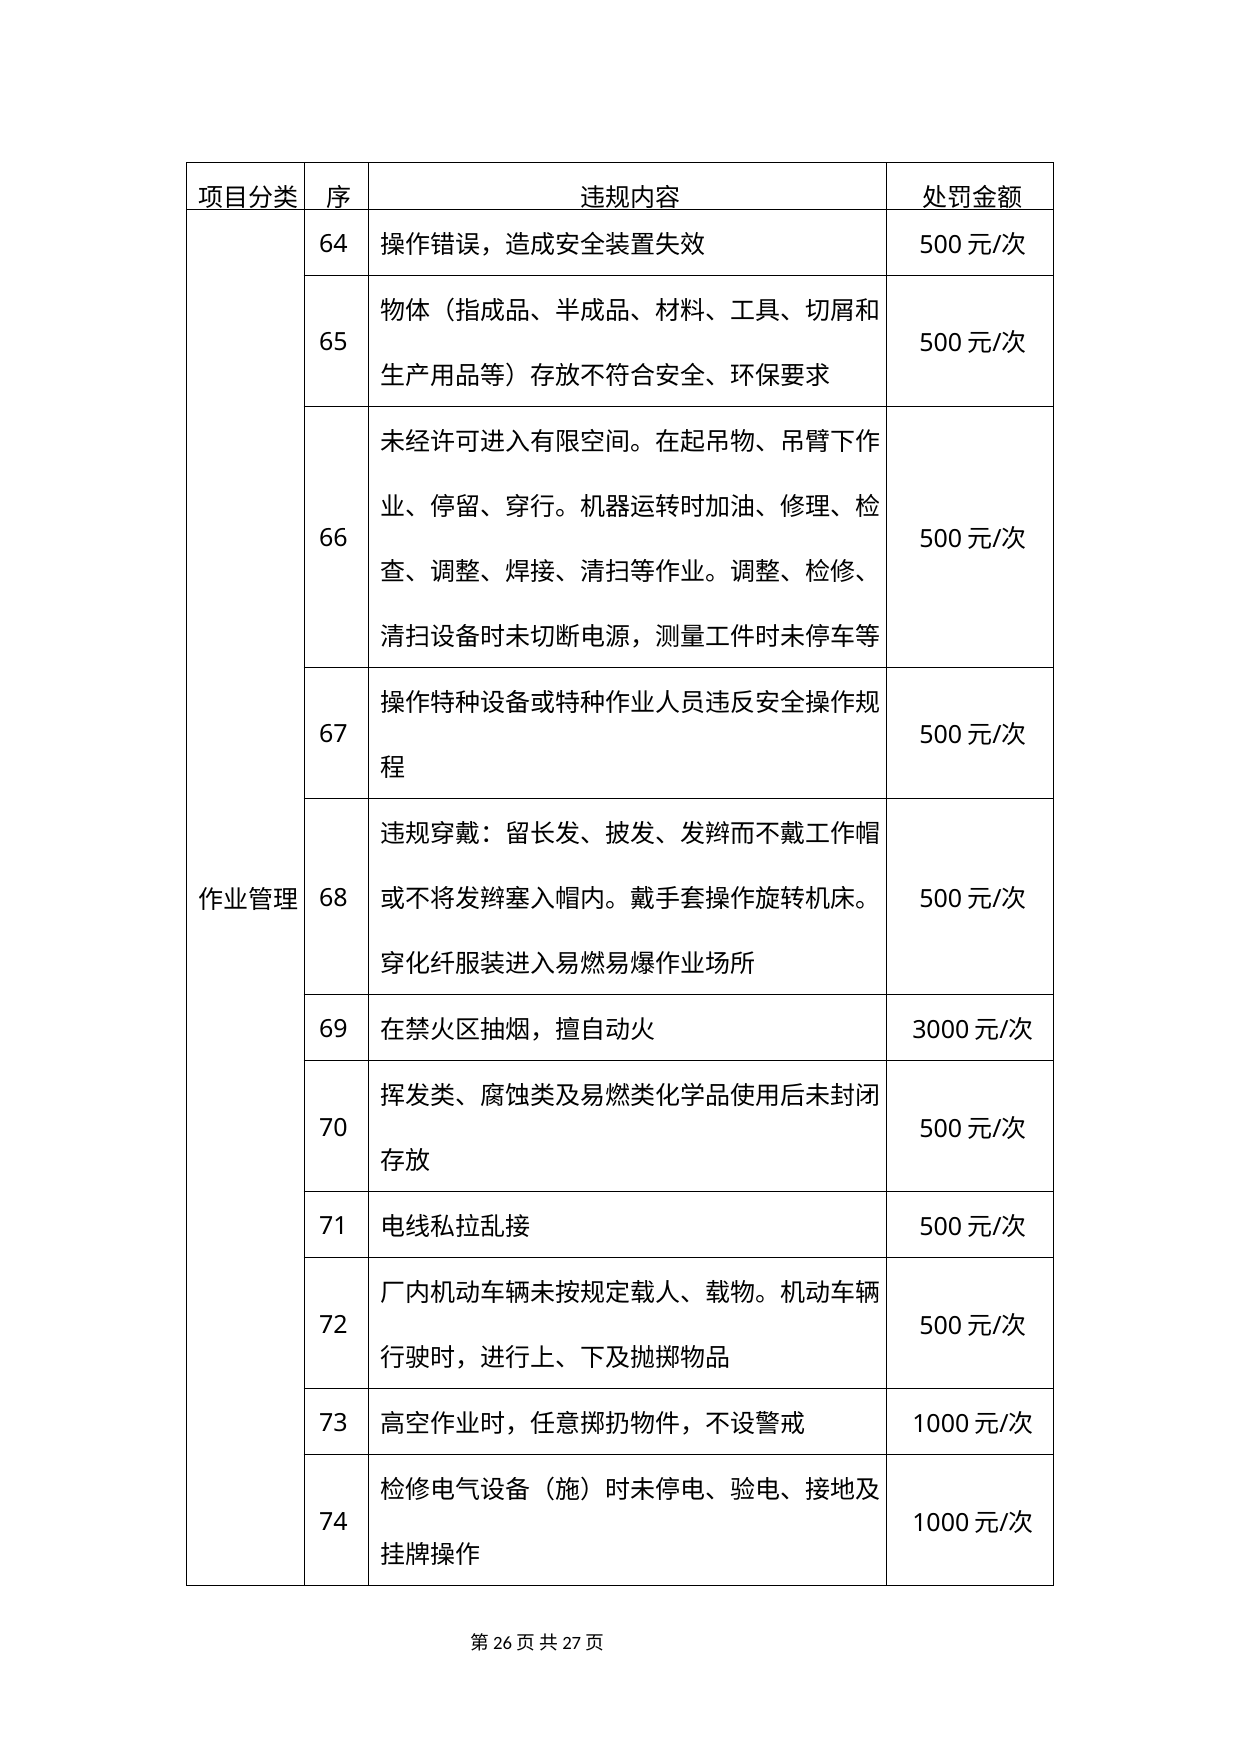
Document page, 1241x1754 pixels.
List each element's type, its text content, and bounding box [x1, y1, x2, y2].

table_cell 3000元/次 [887, 995, 1053, 1060]
table_cell 500元/次 [887, 210, 1053, 275]
table_cell 操作特种设备或特种作业人员违反安全操作规程 [369, 668, 886, 798]
table_cell 1000元/次 [887, 1389, 1053, 1454]
table_cell 违规穿戴：留长发、披发、发辫而不戴工作帽或不将发辫塞入帽内。戴手套操作旋转机床。穿化纤服装进入易燃易爆作业场所 [369, 799, 886, 994]
table_cell [305, 276, 368, 406]
table_cell 厂内机动车辆未按规定载人、载物。机动车辆行驶时，进行上、下及抛掷物品 [369, 1258, 886, 1388]
table_cell [305, 1258, 368, 1388]
table_header 违规内容 [369, 163, 886, 209]
table_cell [305, 1455, 368, 1585]
table_cell 500元/次 [887, 407, 1053, 667]
table_cell 在禁火区抽烟，擅自动火 [369, 995, 886, 1060]
table_cell 500元/次 [887, 1061, 1053, 1191]
table_cell 电线私拉乱接 [369, 1192, 886, 1257]
table_cell 挥发类、腐蚀类及易燃类化学品使用后未封闭存放 [369, 1061, 886, 1191]
table_header 序号 [305, 163, 368, 209]
table_cell 500元/次 [887, 668, 1053, 798]
table_cell [305, 668, 368, 798]
table_cell 1000元/次 [887, 1455, 1053, 1585]
table_cell 操作错误，造成安全装置失效 [369, 210, 886, 275]
table_cell [305, 1061, 368, 1191]
table_cell 检修电气设备（施）时未停电、验电、接地及挂牌操作 [369, 1455, 886, 1585]
table_cell 500元/次 [887, 799, 1053, 994]
table_cell [305, 210, 368, 275]
table_cell [305, 995, 368, 1060]
table_header 处罚金额 [887, 163, 1053, 209]
table_cell 作业管理 [187, 210, 304, 1585]
table_cell [305, 1192, 368, 1257]
table_cell 500元/次 [887, 276, 1053, 406]
table_cell [305, 407, 368, 667]
table_cell [305, 799, 368, 994]
table_cell 高空作业时，任意掷扔物件，不设警戒 [369, 1389, 886, 1454]
table_cell 500元/次 [887, 1258, 1053, 1388]
table_cell 500元/次 [887, 1192, 1053, 1257]
table_cell 物体（指成品、半成品、材料、工具、切屑和生产用品等）存放不符合安全、环保要求 [369, 276, 886, 406]
table_cell 未经许可进入有限空间。在起吊物、吊臂下作业、停留、穿行。机器运转时加油、修理、检查、调整、焊接、清扫等作业。调整、检修、清扫设备时未切断电源，测量工件时未停车等 [369, 407, 886, 667]
table_cell [305, 1389, 368, 1454]
table_header 项目分类 [187, 163, 304, 209]
